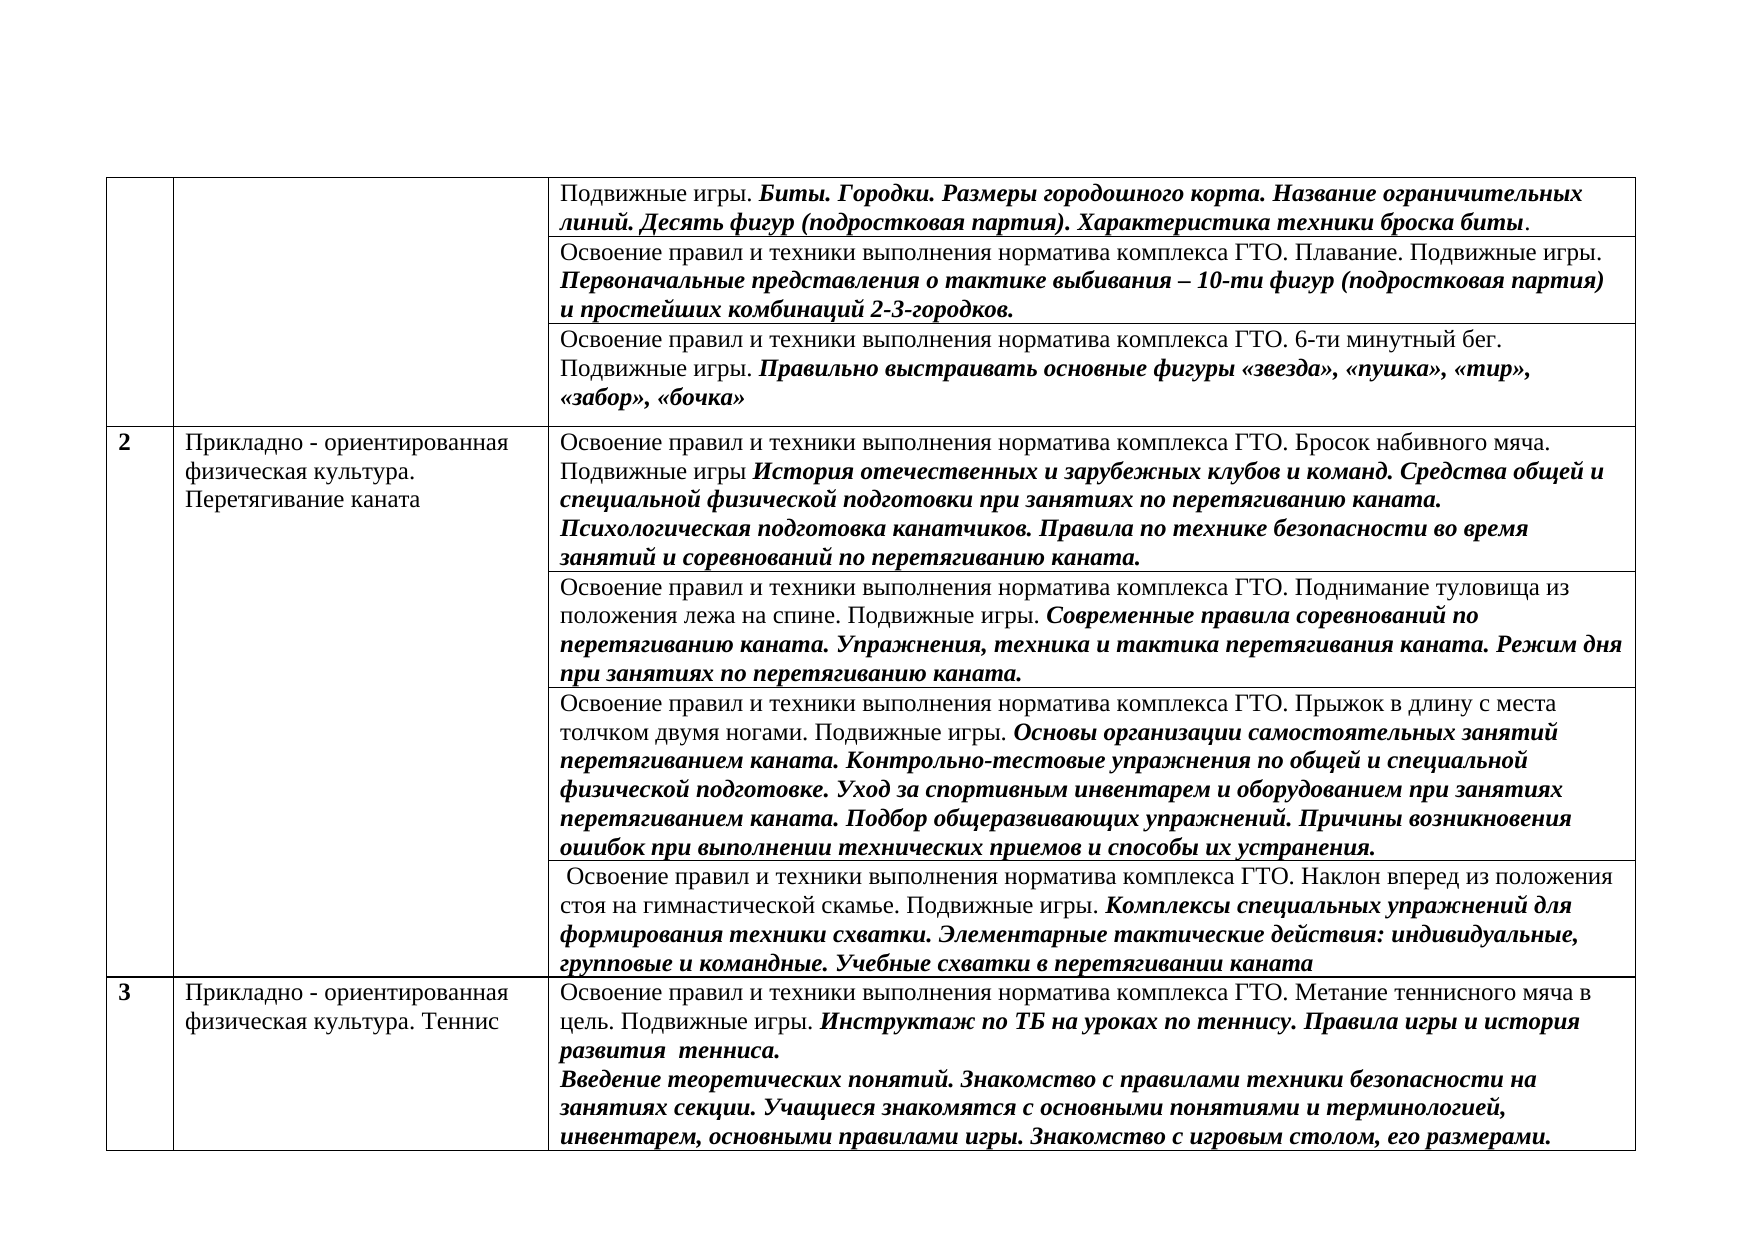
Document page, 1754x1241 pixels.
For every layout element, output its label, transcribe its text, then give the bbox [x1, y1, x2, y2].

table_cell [549, 178, 1635, 236]
table_cell Освоение правил и техники выполнения норматива комплекса ГТО. Бросок набивного мяча. Подвижные игры История отечественных и зарубежных клубов и команд. Средства общей и специальной физической подготовки при занятиях по перетягиванию каната. Психологическая подготовка канатчиков. Правила по технике безопасности во время занятий и соревнований по перетягиванию каната. [549, 427, 1635, 571]
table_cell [174, 978, 548, 1150]
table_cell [549, 978, 1635, 1150]
table_cell Освоение правил и техники выполнения норматива комплекса ГТО. Наклон вперед из положения стоя на гимнастической скамье. Подвижные игры. Комплексы специальных упражнений для формирования техники схватки. Элементарные тактические действия: индивидуальные, групповые и командные. Учебные схватки в перетягивании каната [549, 861, 1635, 976]
table_cell Освоение правил и техники выполнения норматива комплекса ГТО. Прыжок в длину с места толчком двумя ногами. Подвижные игры. Основы организации самостоятельных занятий перетягиванием каната. Контрольно-тестовые упражнения по общей и специальной физической подготовке. Уход за спортивным инвентарем и оборудованием при занятиях перетягиванием каната. Подбор общеразвивающих упражнений. Причины возникновения ошибок при выполнении технических приемов и способы их устранения. [549, 688, 1635, 860]
table_cell Освоение правил и техники выполнения норматива комплекса ГТО. 6-ти минутный бег. Подвижные игры. Правильно выстраивать основные фигуры «звезда», «пушка», «тир», «забор», «бочка» [549, 324, 1635, 426]
table_cell Прикладно - ориентированная физическая культура. Перетягивание каната [174, 427, 548, 976]
table_cell Освоение правил и техники выполнения норматива комплекса ГТО. Поднимание туловища из положения лежа на спине. Подвижные игры. Современные правила соревнований по перетягиванию каната. Упражнения, техника и тактика перетягивания каната. Режим дня при занятиях по перетягиванию каната. [549, 572, 1635, 687]
table_cell 2 [107, 427, 173, 976]
table_cell 3 [107, 978, 173, 1150]
table_cell Освоение правил и техники выполнения норматива комплекса ГТО. Плавание. Подвижные игры. Первоначальные представления о тактике выбивания – 10-ти фигур (подростковая партия) и простейших комбинаций 2-3-городков. [549, 237, 1635, 323]
